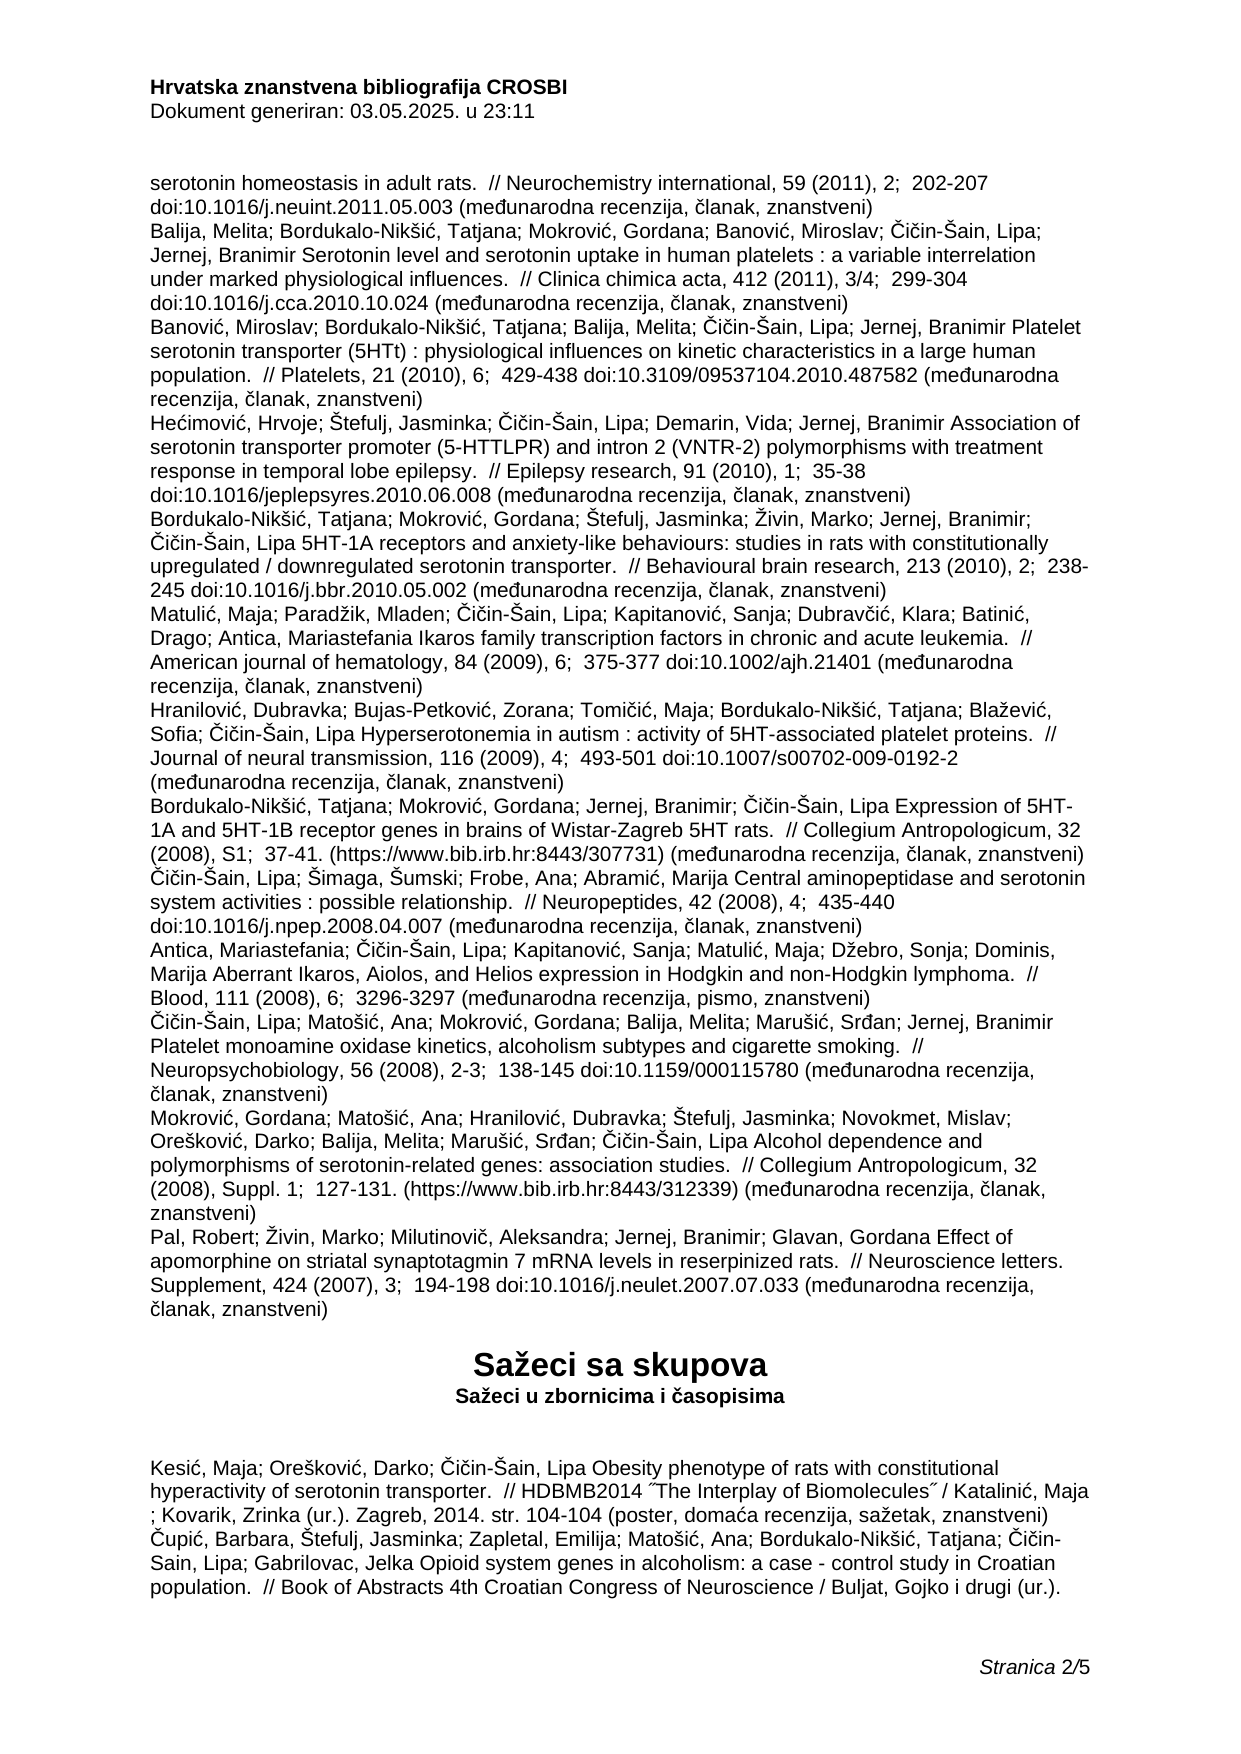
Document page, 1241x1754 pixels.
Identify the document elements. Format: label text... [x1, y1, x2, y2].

text Balija, Melita; Bordukalo-Nikšić, Tatjana; Mokrović, Gordana; Banović, Miroslav; Čičin-Šain, Lipa; Jernej, Branimir [150, 219, 1090, 315]
text Kesić, Maja; Orešković, Darko; Čičin-Šain, Lipa [150, 1455, 1090, 1527]
text Čičin-Šain, Lipa; Matošić, Ana; Mokrović, Gordana; Balija, Melita; Marušić, Srđan; Jernej, Branimir [150, 1009, 1090, 1105]
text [150, 171, 1090, 219]
subtitle Sažeci sa skupova [150, 1345, 1090, 1383]
text Matulić, Maja; Paradžik, Mladen; Čičin-Šain, Lipa; Kapitanović, Sanja; Dubravčić, Klara; Batinić, Drago; Antica, Mariastefania [150, 602, 1090, 698]
text Mokrović, Gordana; Matošić, Ana; Hranilović, Dubravka; Štefulj, Jasminka; Novokmet, Mislav; Orešković, Darko; Balija, Melita; Marušić, Srđan; Čičin-Šain, Lipa [150, 1105, 1090, 1225]
text Banović, Miroslav; Bordukalo-Nikšić, Tatjana; Balija, Melita; Čičin-Šain, Lipa; Jernej, Branimir [150, 315, 1090, 411]
text Bordukalo-Nikšić, Tatjana; Mokrović, Gordana; Štefulj, Jasminka; Živin, Marko; Jernej, Branimir; Čičin-Šain, Lipa [150, 506, 1090, 602]
text Čičin-Šain, Lipa; Šimaga, Šumski; Frobe, Ana; Abramić, Marija [150, 866, 1090, 938]
text Antica, Mariastefania; Čičin-Šain, Lipa; Kapitanović, Sanja; Matulić, Maja; Džebro, Sonja; Dominis, Marija [150, 938, 1090, 1009]
text Hećimović, Hrvoje; Štefulj, Jasminka; Čičin-Šain, Lipa; Demarin, Vida; Jernej, Branimir [150, 411, 1090, 506]
text Bordukalo-Nikšić, Tatjana; Mokrović, Gordana; Jernej, Branimir; Čičin-Šain, Lipa [150, 794, 1090, 866]
subtitle Sažeci u zbornicima i časopisima [150, 1383, 1090, 1407]
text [150, 1527, 1090, 1599]
text Pal, Robert; Živin, Marko; Milutinovič, Aleksandra; Jernej, Branimir; Glavan, Gordana [150, 1225, 1090, 1321]
text Hranilović, Dubravka; Bujas-Petković, Zorana; Tomičić, Maja; Bordukalo-Nikšić, Tatjana; Blažević, Sofia; Čičin-Šain, Lipa [150, 698, 1090, 794]
